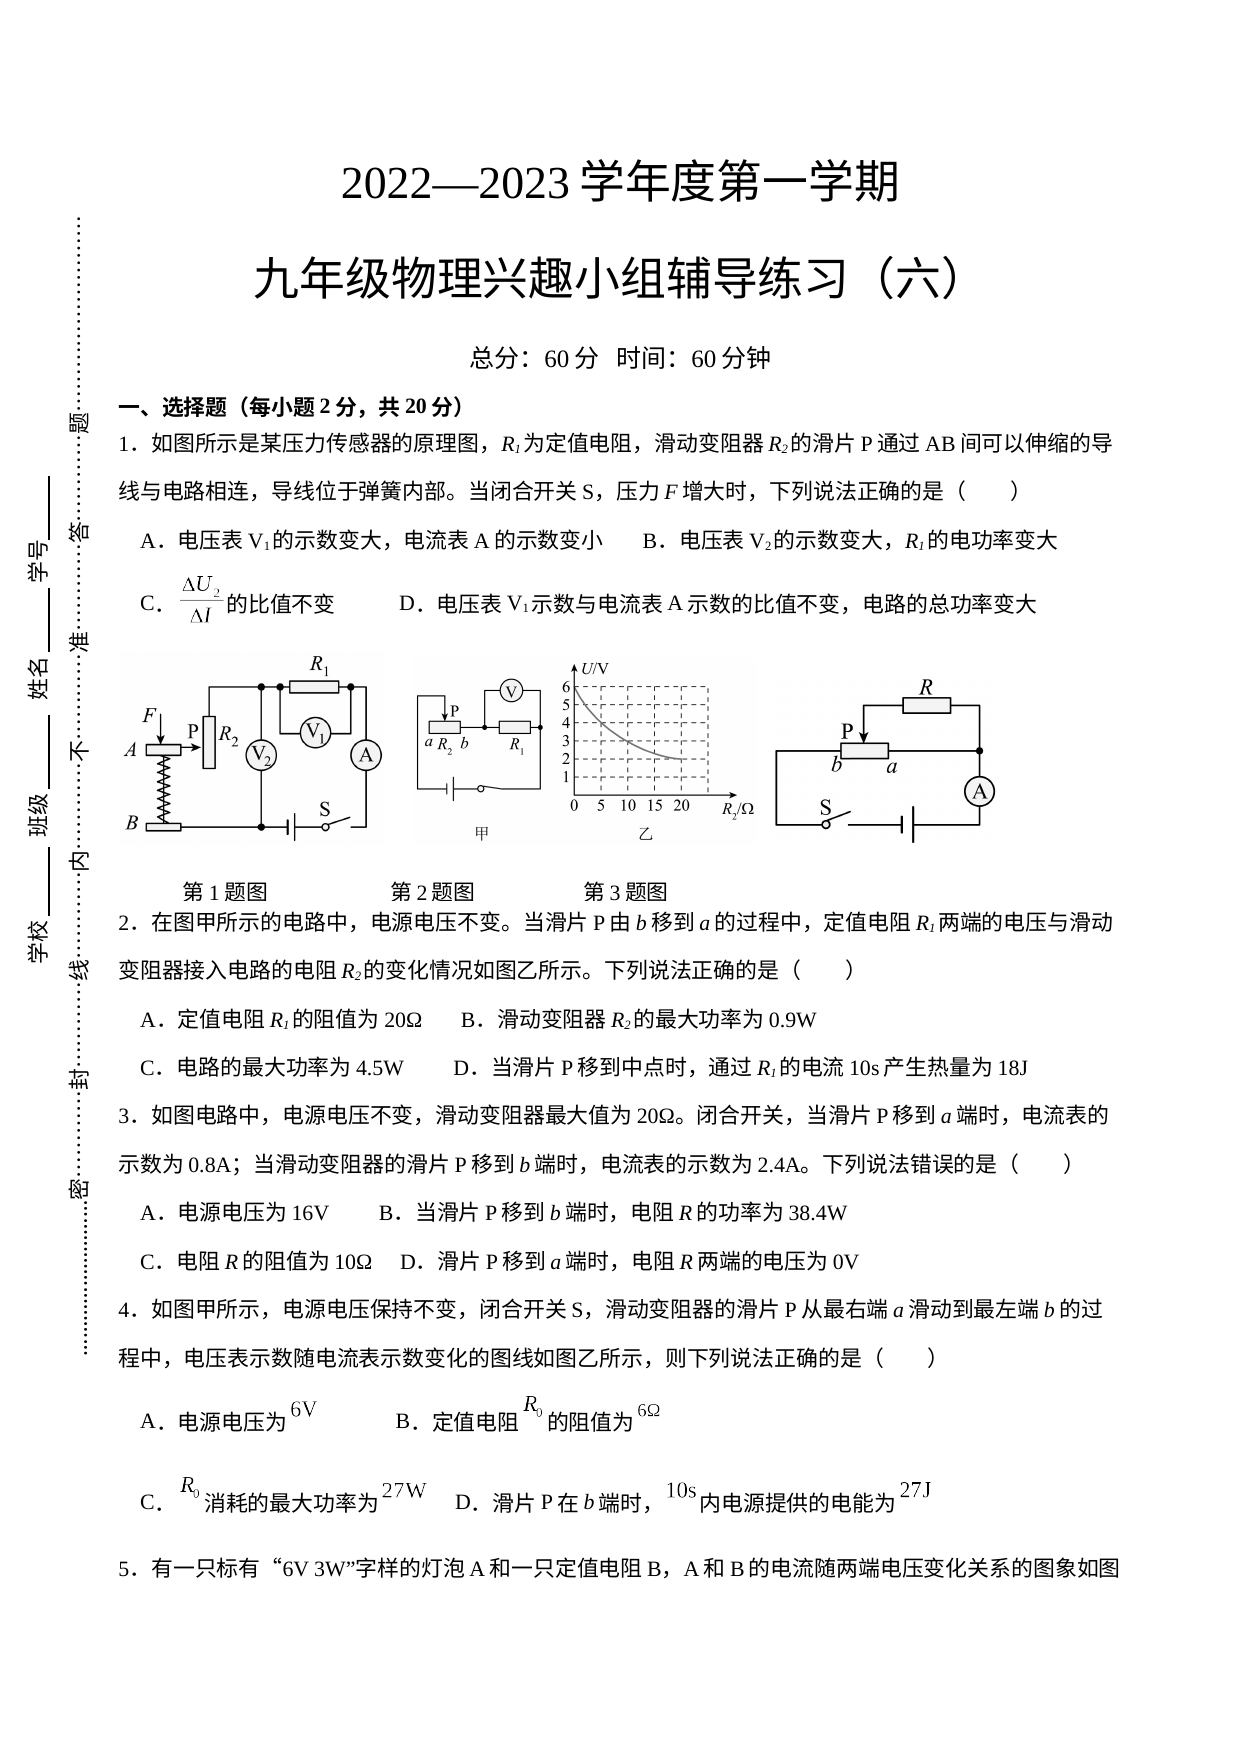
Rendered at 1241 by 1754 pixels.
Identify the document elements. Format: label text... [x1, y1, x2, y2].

text C．电路的最大功率为4.5W D．当滑片P移到中点时，通过R1的电流10s产生热量为18J [118, 1049, 1122, 1082]
text C．电阻R的阻值为10Ω D．滑片P移到a端时，电阻R两端的电压为0V [118, 1243, 1122, 1276]
text C．的比值不变 D．电压表V1示数与电流表A示数的比值不变，电路的总功率变大 [118, 571, 1122, 636]
text 一、选择题（每小题2分，共20分） [118, 389, 1122, 422]
text A．定值电阻R1的阻值为 20Ω B．滑动变阻器R2的最大功率为0.9W [118, 1001, 1122, 1034]
text 九年级物理兴趣小组辅导练习（六） [118, 227, 1122, 324]
text 2．在图甲所示的电路中，电源电压不变。当滑片P由b移到a的过程中，定值电阻R1两端的电压与滑动变阻器接入电路的电阻R2的变化情况如图乙所示。下列说法正确的是（ ） [118, 904, 1122, 985]
text 2022—2023学年度第一学期 [118, 129, 1122, 227]
text 3．如图电路中，电源电压不变，滑动变阻器最大值为20Ω。闭合开关，当滑片P移到a端时，电流表的示数为0.8A；当滑动变阻器的滑片P移到b端时，电流表的示数为2.4A。下列说法错误的是（ ） [118, 1098, 1122, 1179]
text A．电压表V1的示数变大，电流表A的示数变小 B．电压表V2的示数变大，R1的电功率变大 [118, 522, 1122, 555]
text 4．如图甲所示，电源电压保持不变，闭合开关S，滑动变阻器的滑片P从最右端a滑动到最左端b的过程中，电压表示数随电流表示数变化的图线如图乙所示，则下列说法正确的是（ ） [118, 1292, 1122, 1373]
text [118, 1550, 1122, 1583]
text C．消耗的最大功率为 D．滑片P在b端时，内电源提供的电能为 [118, 1469, 1122, 1534]
text A．电源电压为 B．定值电阻的阻值为 [118, 1389, 1122, 1454]
text A．电源电压为16V B．当滑片P移到b端时，电阻R的功率为38.4W [118, 1195, 1122, 1227]
text 1．如图所示是某压力传感器的原理图，R1为定值电阻，滑动变阻器R2的滑片P通过AB间可以伸缩的导线与电路相连，导线位于弹簧内部。当闭合开关S，压力F增大时，下列说法正确的是（ ） [118, 425, 1122, 506]
text 总分：60分 时间：60分钟 [118, 324, 1122, 389]
